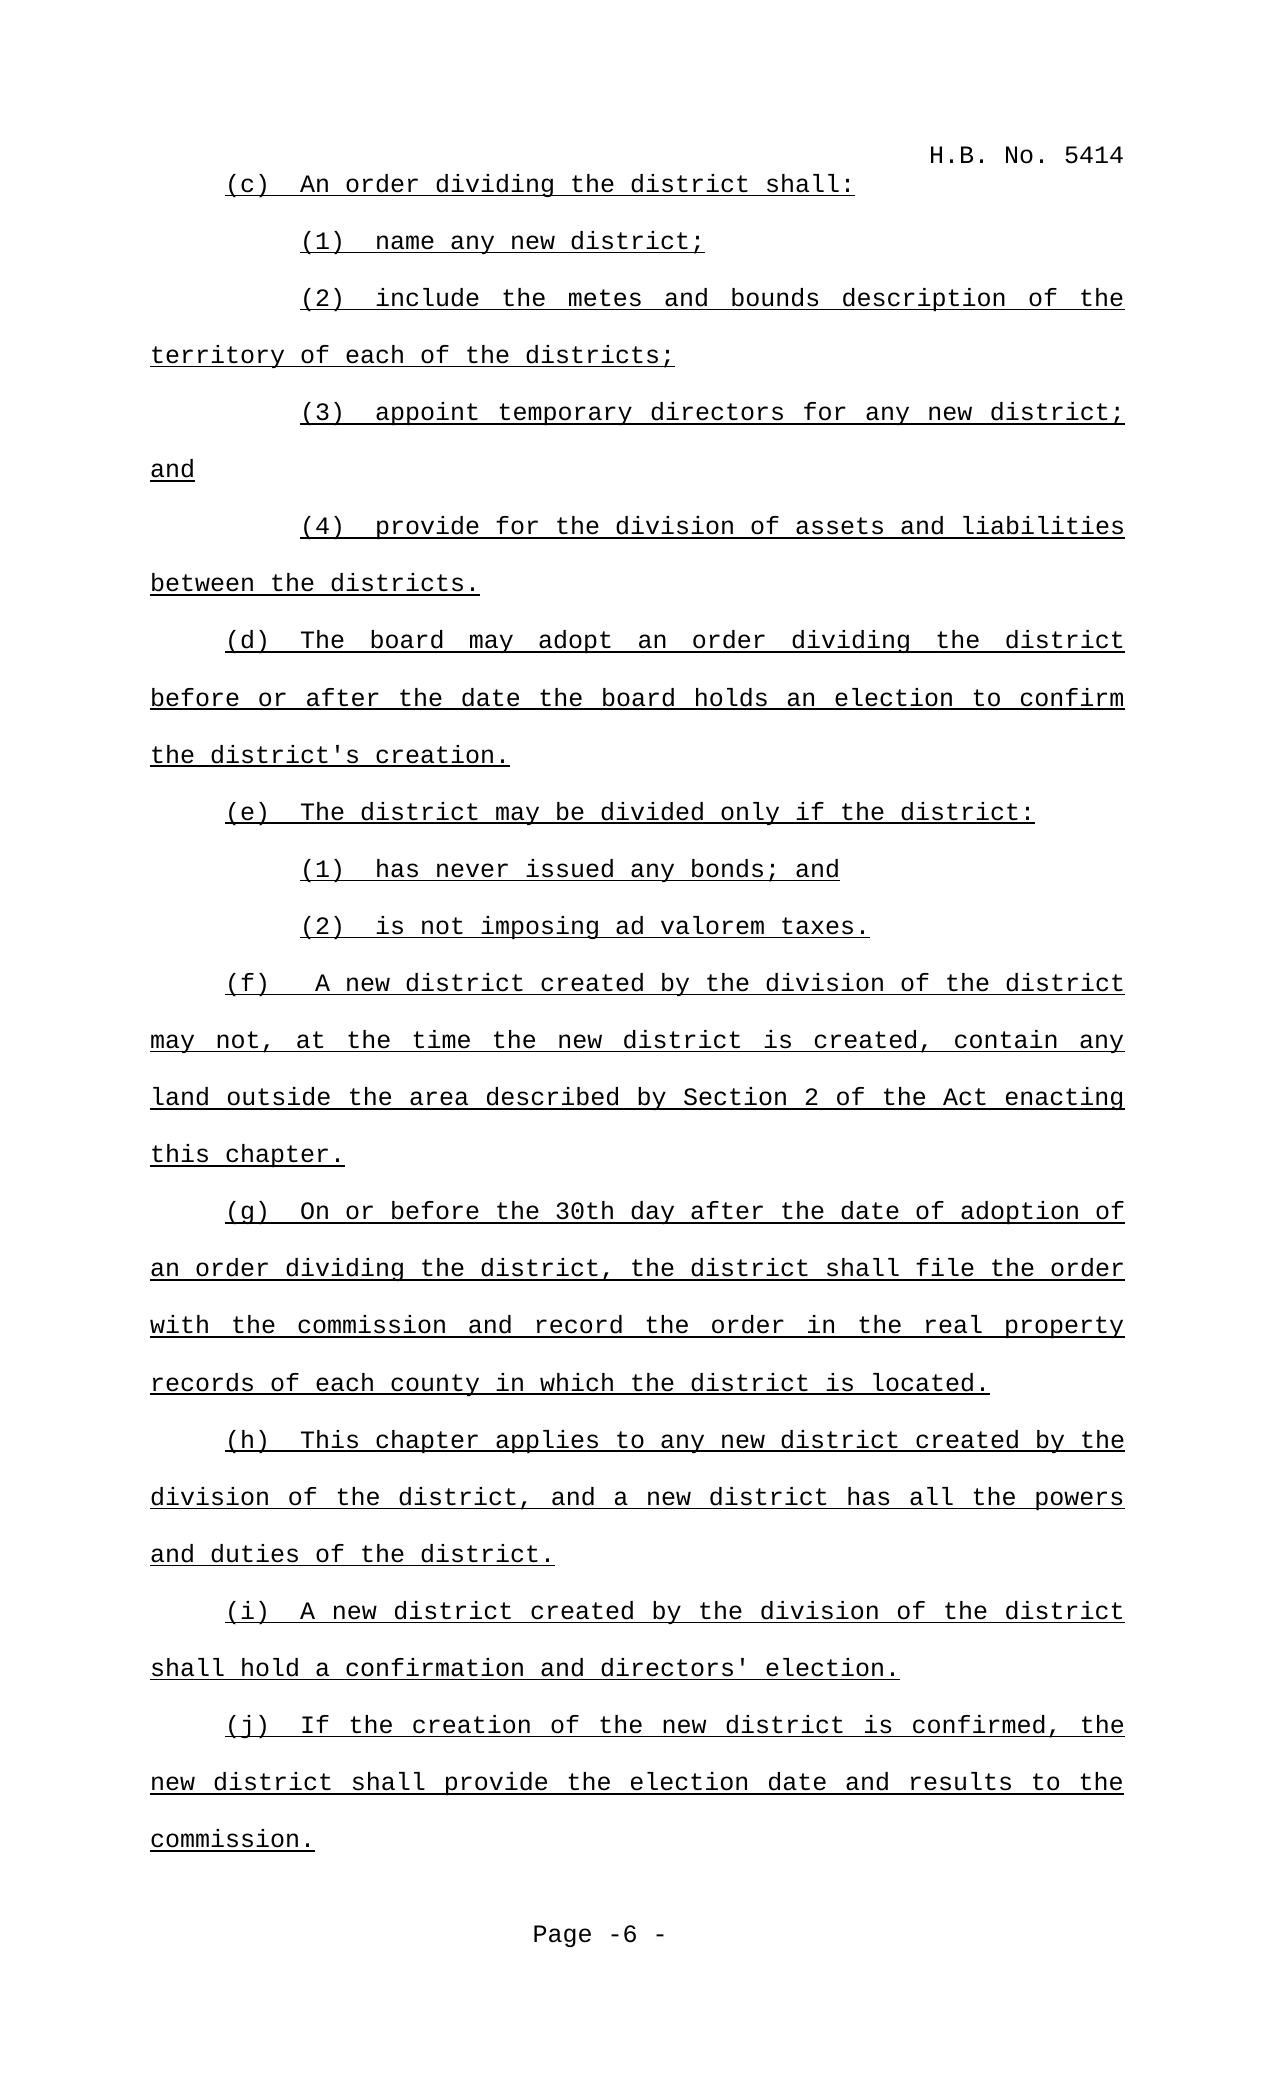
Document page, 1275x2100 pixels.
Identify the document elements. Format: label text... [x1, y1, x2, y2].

text (1) name any new district; [150, 228, 1125, 257]
text (c) An order dividing the district shall: [150, 171, 1125, 200]
text (h) This chapter applies to any new district created by the division of the district, and a new district has all the powers and duties of the district. [150, 1427, 1125, 1508]
text (2) is not imposing ad valorem taxes. [150, 913, 1125, 942]
text (e) The district may be divided only if the district: [150, 799, 1125, 828]
text (1) has never issued any bonds; and [150, 856, 1125, 885]
text (f) A new district created by the division of the district may not, at the time the new district is created, contain any land outside the area described by Section 2 of the Act enacting this chapter. [150, 1110, 1125, 1170]
text (d) The board may adopt an order dividing the district before or after the date the board holds an election to confirm the district's creation. [150, 710, 1125, 771]
text (f) A new district created by the division of the district may not, at the time the new district is created, contain any land outside the area described by Section 2 of the Act enacting this chapter. [150, 1052, 1125, 1108]
text (d) The board may adopt an order dividing the district before or after the date the board holds an election to confirm the district's creation. [150, 628, 1125, 708]
text (2) include the metes and bounds description of the territory of each of the districts; [150, 285, 1125, 371]
text (g) On or before the 30th day after the date of adoption of an order dividing the district, the district shall file the order with the commission and record the order in the real property records of each county in which the district is located. [150, 1338, 1125, 1398]
text (g) On or before the 30th day after the date of adoption of an order dividing the district, the district shall file the order with the commission and record the order in the real property records of each county in which the district is located. [150, 1199, 1125, 1279]
text (g) On or before the 30th day after the date of adoption of an order dividing the district, the district shall file the order with the commission and record the order in the real property records of each county in which the district is located. [150, 1281, 1125, 1336]
text (4) provide for the division of assets and liabilities between the districts. [150, 514, 1125, 599]
text (f) A new district created by the division of the district may not, at the time the new district is created, contain any land outside the area described by Section 2 of the Act enacting this chapter. [150, 970, 1125, 1051]
text (j) If the creation of the new district is confirmed, the new district shall provide the election date and results to the commission. [150, 1712, 1125, 1855]
text (i) A new district created by the division of the district shall hold a confirmation and directors' election. [150, 1598, 1125, 1684]
text (h) This chapter applies to any new district created by the division of the district, and a new district has all the powers and duties of the district. [150, 1509, 1125, 1570]
text (3) appoint temporary directors for any new district; and [150, 399, 1125, 485]
